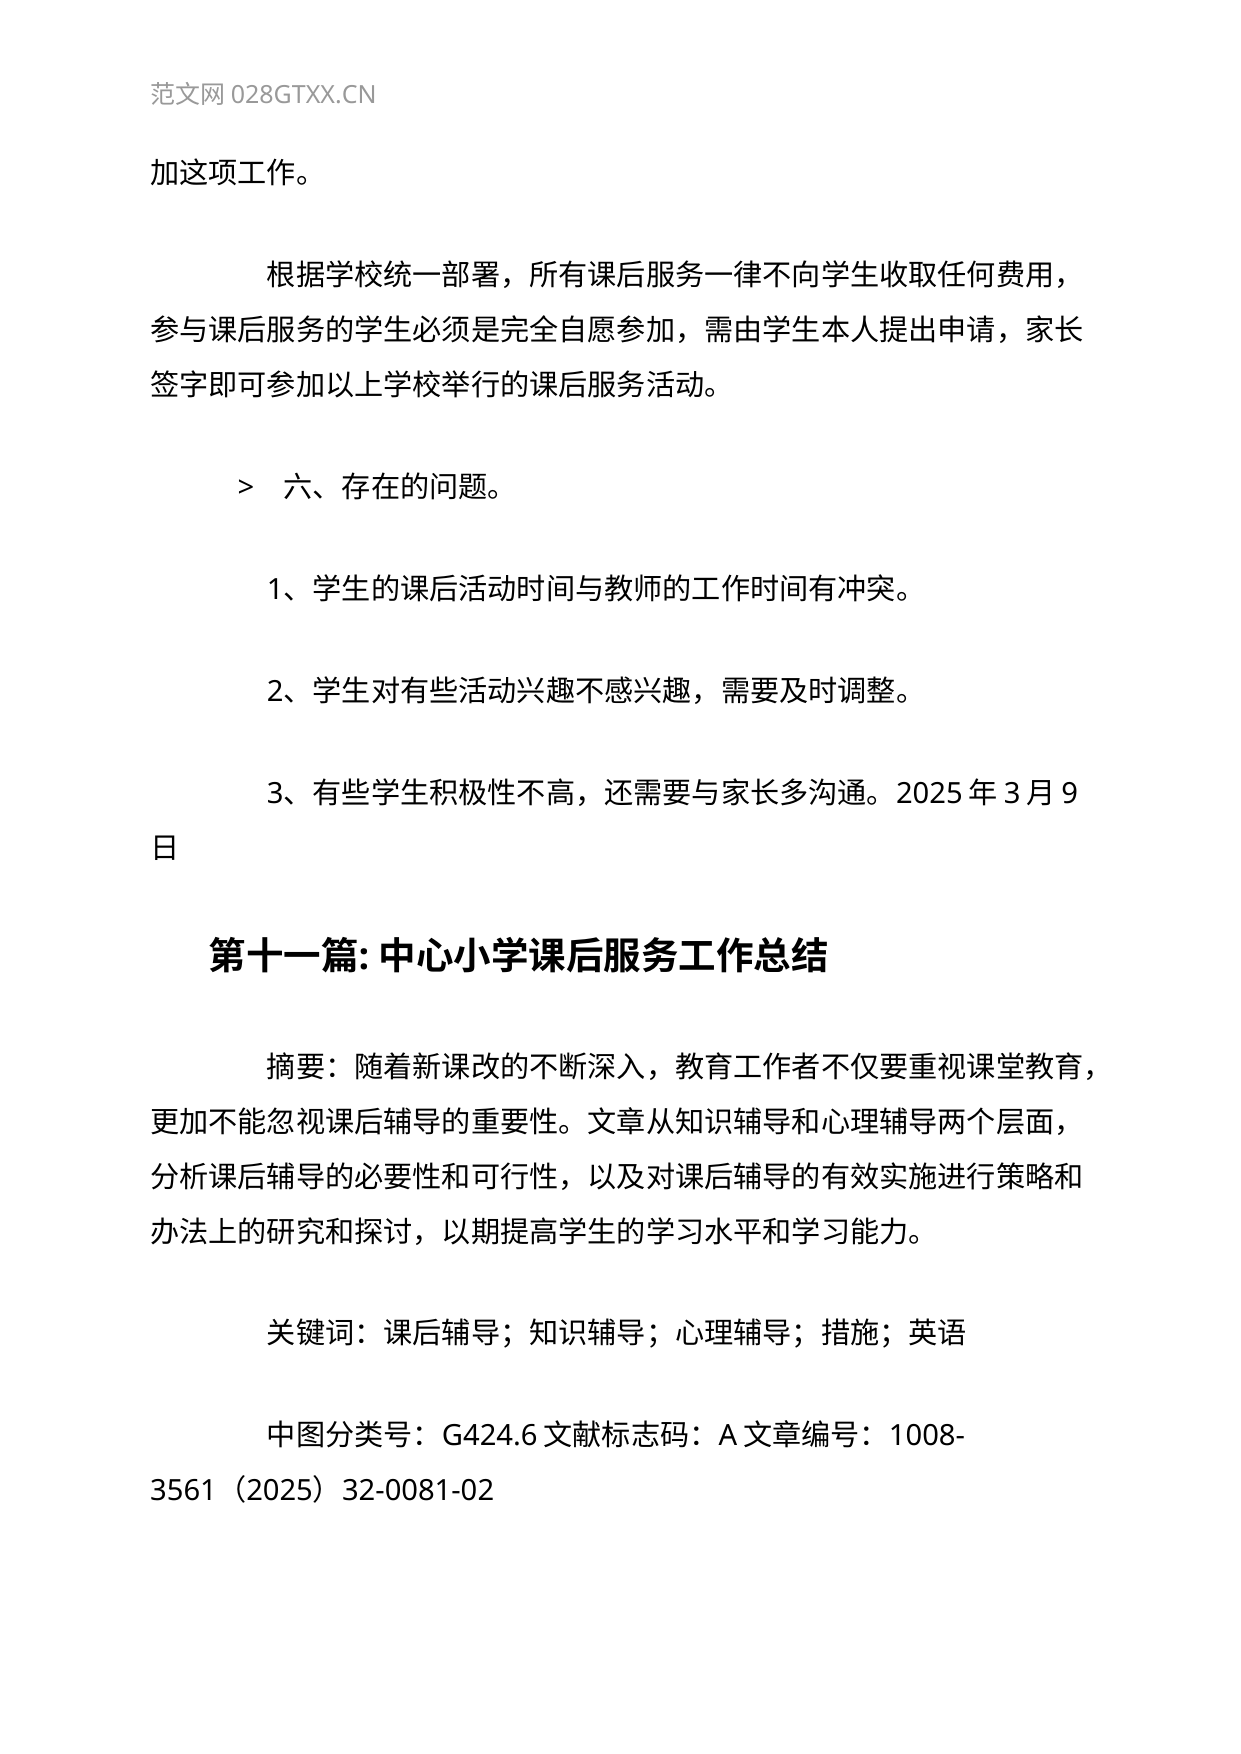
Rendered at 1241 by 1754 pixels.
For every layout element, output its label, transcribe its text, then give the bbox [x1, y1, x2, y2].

text 3、有些学生积极性不高，还需要与家长多沟通。2025年3月9日 [150, 769, 1090, 867]
text 第十一篇: 中心小学课后服务工作总结 [150, 926, 1090, 981]
text 根据学校统一部署，所有课后服务一律不向学生收取任何费用，参与课后服务的学生必须是完全自愿参加，需由学生本人提出申请，家长签字即可参加以上学校举行的课后服务活动。 [150, 252, 1090, 404]
text > 六、存在的问题。 [150, 463, 1090, 506]
text 中图分类号：G424.6文献标志码：A文章编号：1008-3561（2025）32-0081-02 [150, 1412, 1090, 1509]
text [150, 150, 1090, 192]
text 1、学生的课后活动时间与教师的工作时间有冲突。 [150, 565, 1090, 608]
text 2、学生对有些活动兴趣不感兴趣，需要及时调整。 [150, 667, 1090, 710]
text 摘要：随着新课改的不断深入，教育工作者不仅要重视课堂教育，更加不能忽视课后辅导的重要性。文章从知识辅导和心理辅导两个层面，分析课后辅导的必要性和可行性，以及对课后辅导的有效实施进行策略和办法上的研究和探讨，以期提高学生的学习水平和学习能力。 [150, 1044, 1090, 1251]
text 关键词：课后辅导；知识辅导；心理辅导；措施；英语 [150, 1310, 1090, 1352]
